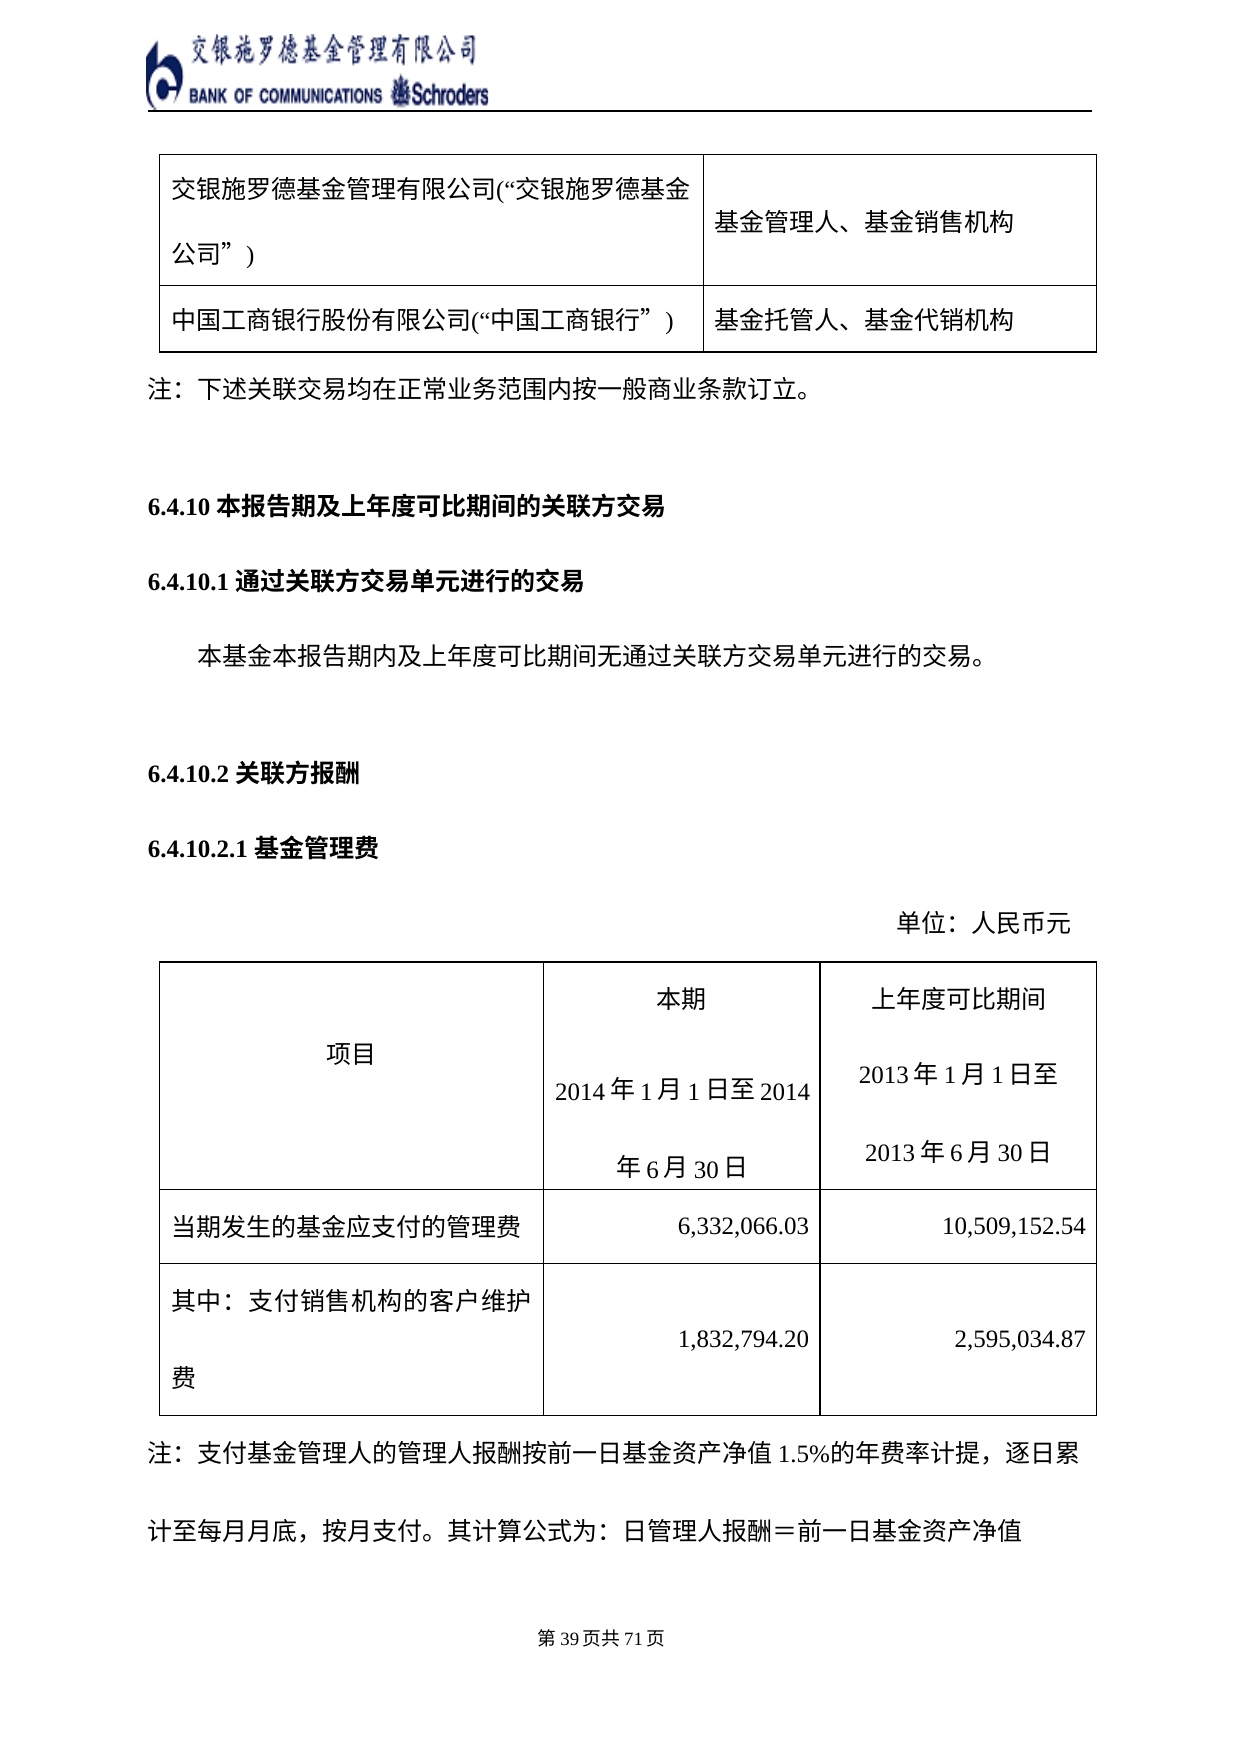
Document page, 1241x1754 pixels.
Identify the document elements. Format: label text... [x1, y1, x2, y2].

table_cell 当期发生的基金应支付的管理费 [160, 1190, 543, 1263]
picture [146, 34, 489, 110]
text 6.4.10.2 关联方报酬 [148, 739, 1092, 804]
table_header 项目 [160, 963, 543, 1188]
text 单位：人民币元 [149, 889, 1071, 954]
text 本基金本报告期内及上年度可比期间无通过关联方交易单元进行的交易。 [148, 622, 1092, 687]
text 6.4.10.1 通过关联方交易单元进行的交易 [148, 547, 1092, 612]
table_cell 基金托管人、基金代销机构 [704, 286, 1096, 351]
table_cell 2,595,034.87 [821, 1264, 1096, 1414]
table_header 上年度可比期间 2013年1月1日至2013年6月30日 [821, 963, 1096, 1188]
table_cell 1,832,794.20 [544, 1264, 819, 1414]
text 注：下述关联交易均在正常业务范围内按一般商业条款订立。 [148, 355, 1092, 420]
table_cell 中国工商银行股份有限公司(“中国工商银行”) [160, 286, 703, 351]
table_cell 交银施罗德基金管理有限公司(“交银施罗德基金公司”) [160, 155, 703, 285]
table_cell 6,332,066.03 [544, 1190, 819, 1263]
text 6.4.10 本报告期及上年度可比期间的关联方交易 [148, 472, 1092, 537]
text 6.4.10.2.1 基金管理费 [148, 814, 1092, 879]
table_cell 基金管理人、基金销售机构 [704, 155, 1096, 285]
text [148, 1419, 1092, 1562]
table_cell 其中：支付销售机构的客户维护费 [160, 1264, 543, 1414]
table_cell 10,509,152.54 [821, 1190, 1096, 1263]
table_header 本期 2014年1月1日至2014年6月30日 [544, 963, 819, 1188]
